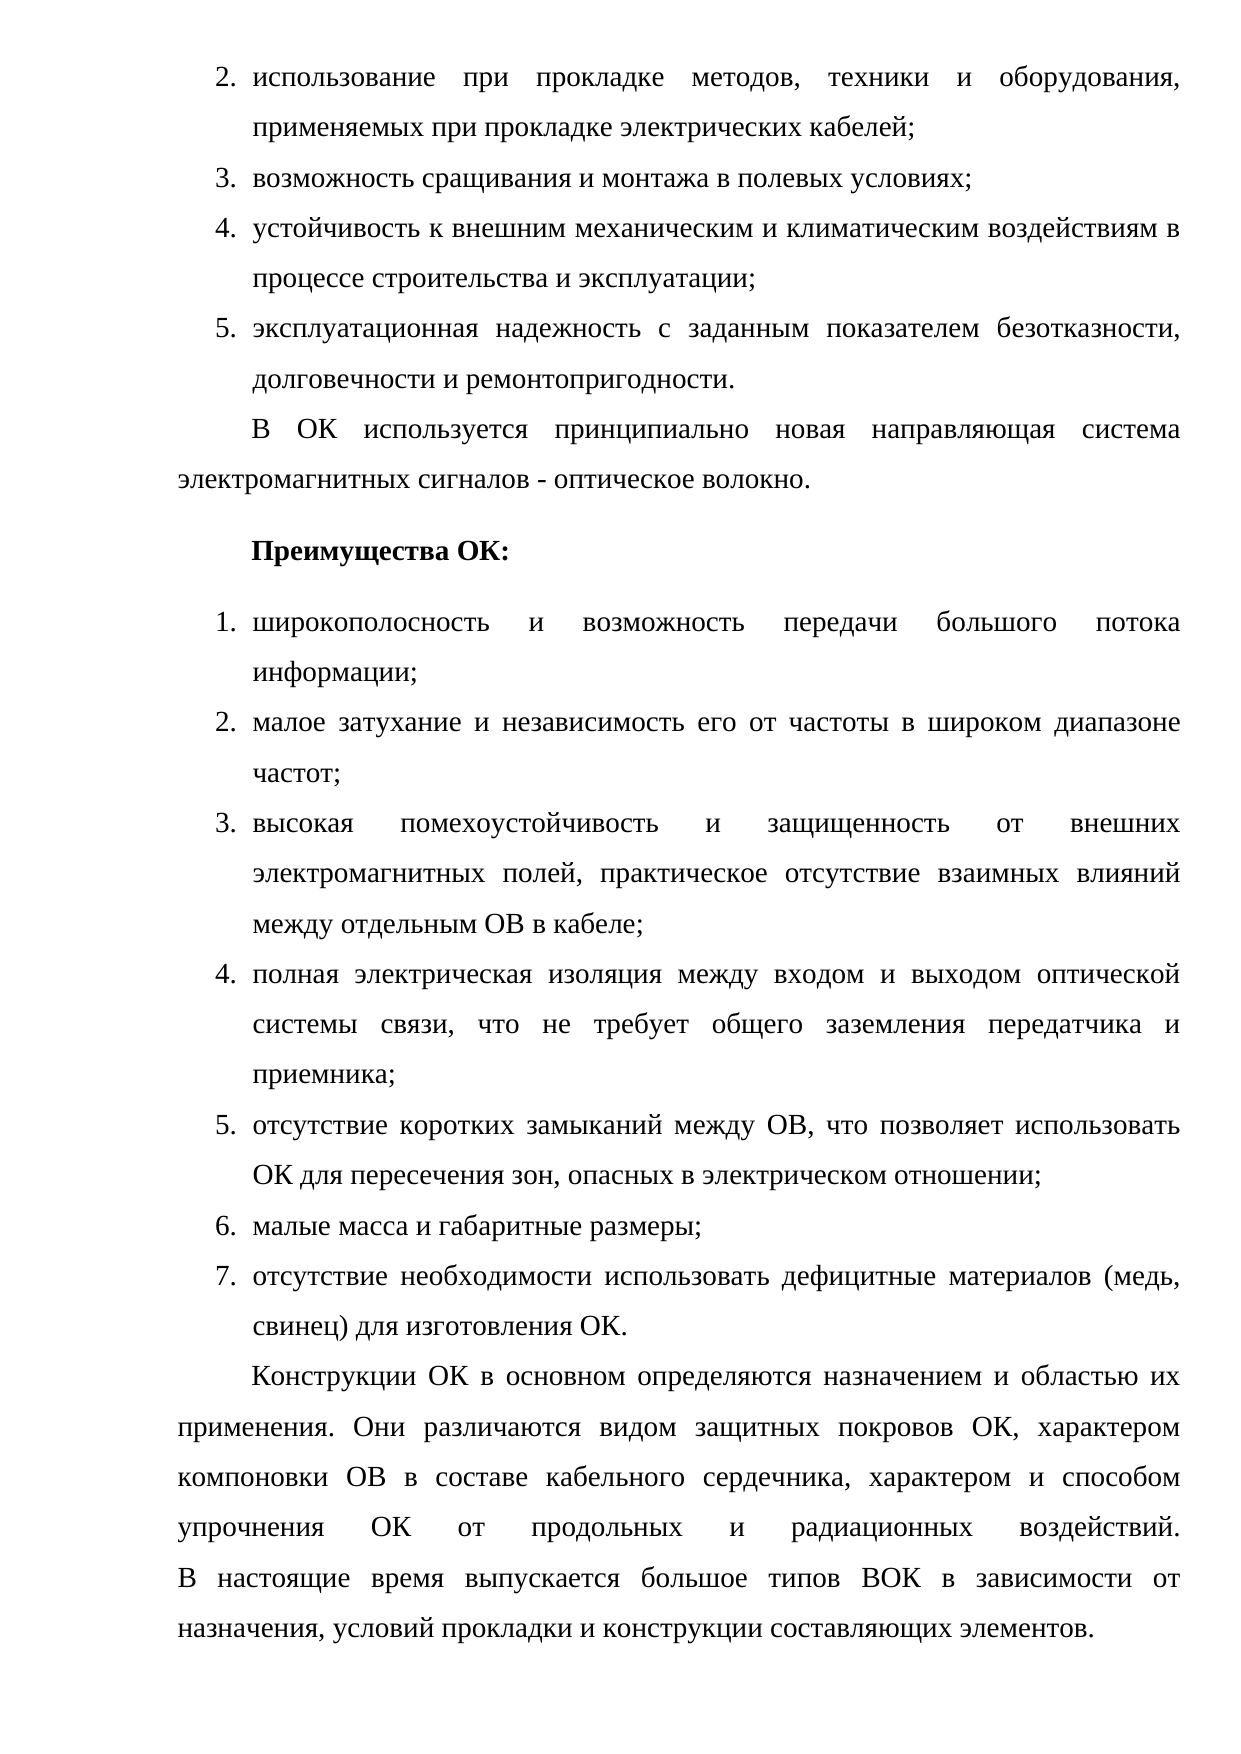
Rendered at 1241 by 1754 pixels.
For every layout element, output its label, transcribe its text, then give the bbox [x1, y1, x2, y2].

list высокая помехоустойчивость и защищенность от внешних электромагнитных полей, практическое отсутствие взаимных влияний между отдельным ОВ в кабеле; [215, 805, 1181, 939]
list эксплуатационная надежность с заданным показателем безотказности, долговечности и ремонтопригодности. [215, 311, 1181, 394]
list малое затухание и независимость его от частоты в широком диапазоне частот; [215, 704, 1181, 788]
text В ОК используется принципиально новая направляющая система электромагнитных сигналов - оптическое волокно. [177, 411, 1181, 495]
text Преимущества ОК: [177, 533, 1181, 566]
list возможность сращивания и монтажа в полевых условиях; [215, 160, 1181, 193]
list отсутствие коротких замыканий между ОВ, что позволяет использовать ОК для пересечения зон, опасных в электрическом отношении; [215, 1107, 1181, 1191]
text Конструкции ОК в основном определяются назначением и областью их применения. Они различаются видом защитных покровов ОК, характером компоновки ОВ в составе кабельного сердечника, характером и способом упрочнения ОК от продольных и радиационных воздействий. В настоящие время выпускается большое типов ВОК в зависимости от назначения, условий прокладки и конструкции составляющих элементов. [177, 1358, 1181, 1644]
list широкополосность и возможность передачи большого потока информации; [215, 604, 1181, 688]
list отсутствие необходимости использовать дефицитные материалов (медь, свинец) для изготовления ОК. [215, 1258, 1181, 1342]
list полная электрическая изоляция между входом и выходом оптической системы связи, что не требует общего заземления передатчика и приемника; [215, 956, 1181, 1090]
list малые масса и габаритные размеры; [215, 1208, 1181, 1241]
list устойчивость к внешним механическим и климатическим воздействиям в процессе строительства и эксплуатации; [215, 210, 1181, 294]
list использование при прокладке методов, техники и оборудования, применяемых при прокладке электрических кабелей; [215, 59, 1181, 143]
